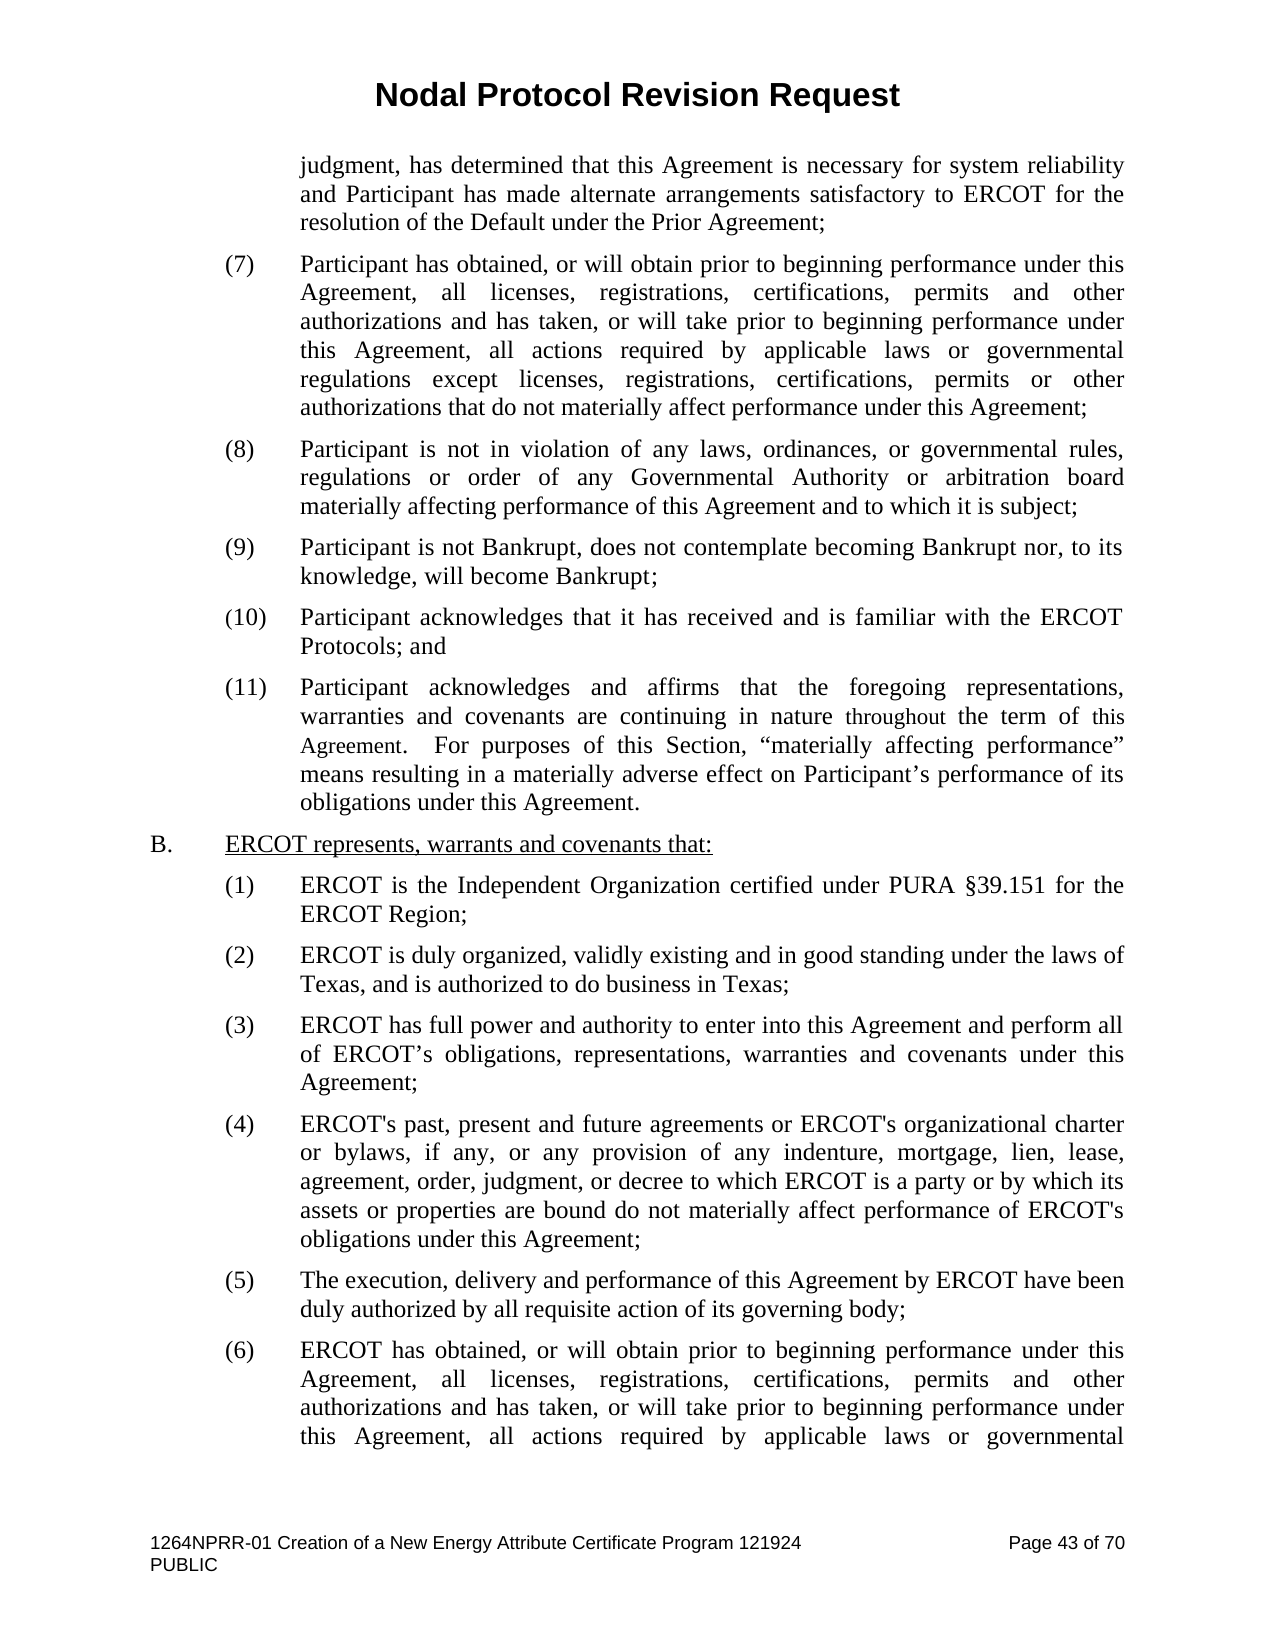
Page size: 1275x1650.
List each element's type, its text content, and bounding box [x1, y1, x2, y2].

text (1) ERCOT is the Independent Organization certified under PURA §39.151 for the ERCOT Region; [225, 870, 1125, 927]
text (9) Participant is not Bankrupt, does not contemplate becoming Bankrupt nor, to its knowledge, will become Bankrupt; [225, 532, 1125, 590]
text (4) ERCOT's past, present and future agreements or ERCOT's organizational charter or bylaws, if any, or any provision of any indenture, mortgage, lien, lease, agreement, order, judgment, or decree to which ERCOT is a party or by which its assets or properties are bound do not materially affect performance of ERCOT's obligations under this Agreement; [225, 1109, 1125, 1252]
text B. ERCOT represents, warrants and covenants that: [150, 829, 1125, 857]
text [225, 1335, 1125, 1450]
text (8) Participant is not in violation of any laws, ordinances, or governmental rules, regulations or order of any Governmental Authority or arbitration board materially affecting performance of this Agreement and to which it is subject; [225, 434, 1125, 520]
text (11) Participant acknowledges and affirms that the foregoing representations, warranties and covenants are continuing in nature throughout the term of this Agreement. For purposes of this Section, “materially affecting performance” means resulting in a materially adverse effect on Participant’s performance of its obligations under this Agreement. [225, 672, 1125, 816]
text (5) The execution, delivery and performance of this Agreement by ERCOT have been duly authorized by all requisite action of its governing body; [225, 1265, 1125, 1322]
text (3) ERCOT has full power and authority to enter into this Agreement and perform all of ERCOT’s obligations, representations, warranties and covenants under this Agreement; [225, 1010, 1125, 1096]
text (2) ERCOT is duly organized, validly existing and in good standing under the laws of Texas, and is authorized to do business in Texas; [225, 940, 1125, 997]
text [225, 150, 1125, 236]
text (10) Participant acknowledges that it has received and is familiar with the ERCOT Protocols; and [225, 602, 1125, 660]
text (7) Participant has obtained, or will obtain prior to beginning performance under this Agreement, all licenses, registrations, certifications, permits and other authorizations and has taken, or will take prior to beginning performance under this Agreement, all actions required by applicable laws or governmental regulations except licenses, registrations, certifications, permits or other authorizations that do not materially affect performance under this Agreement; [225, 249, 1125, 421]
